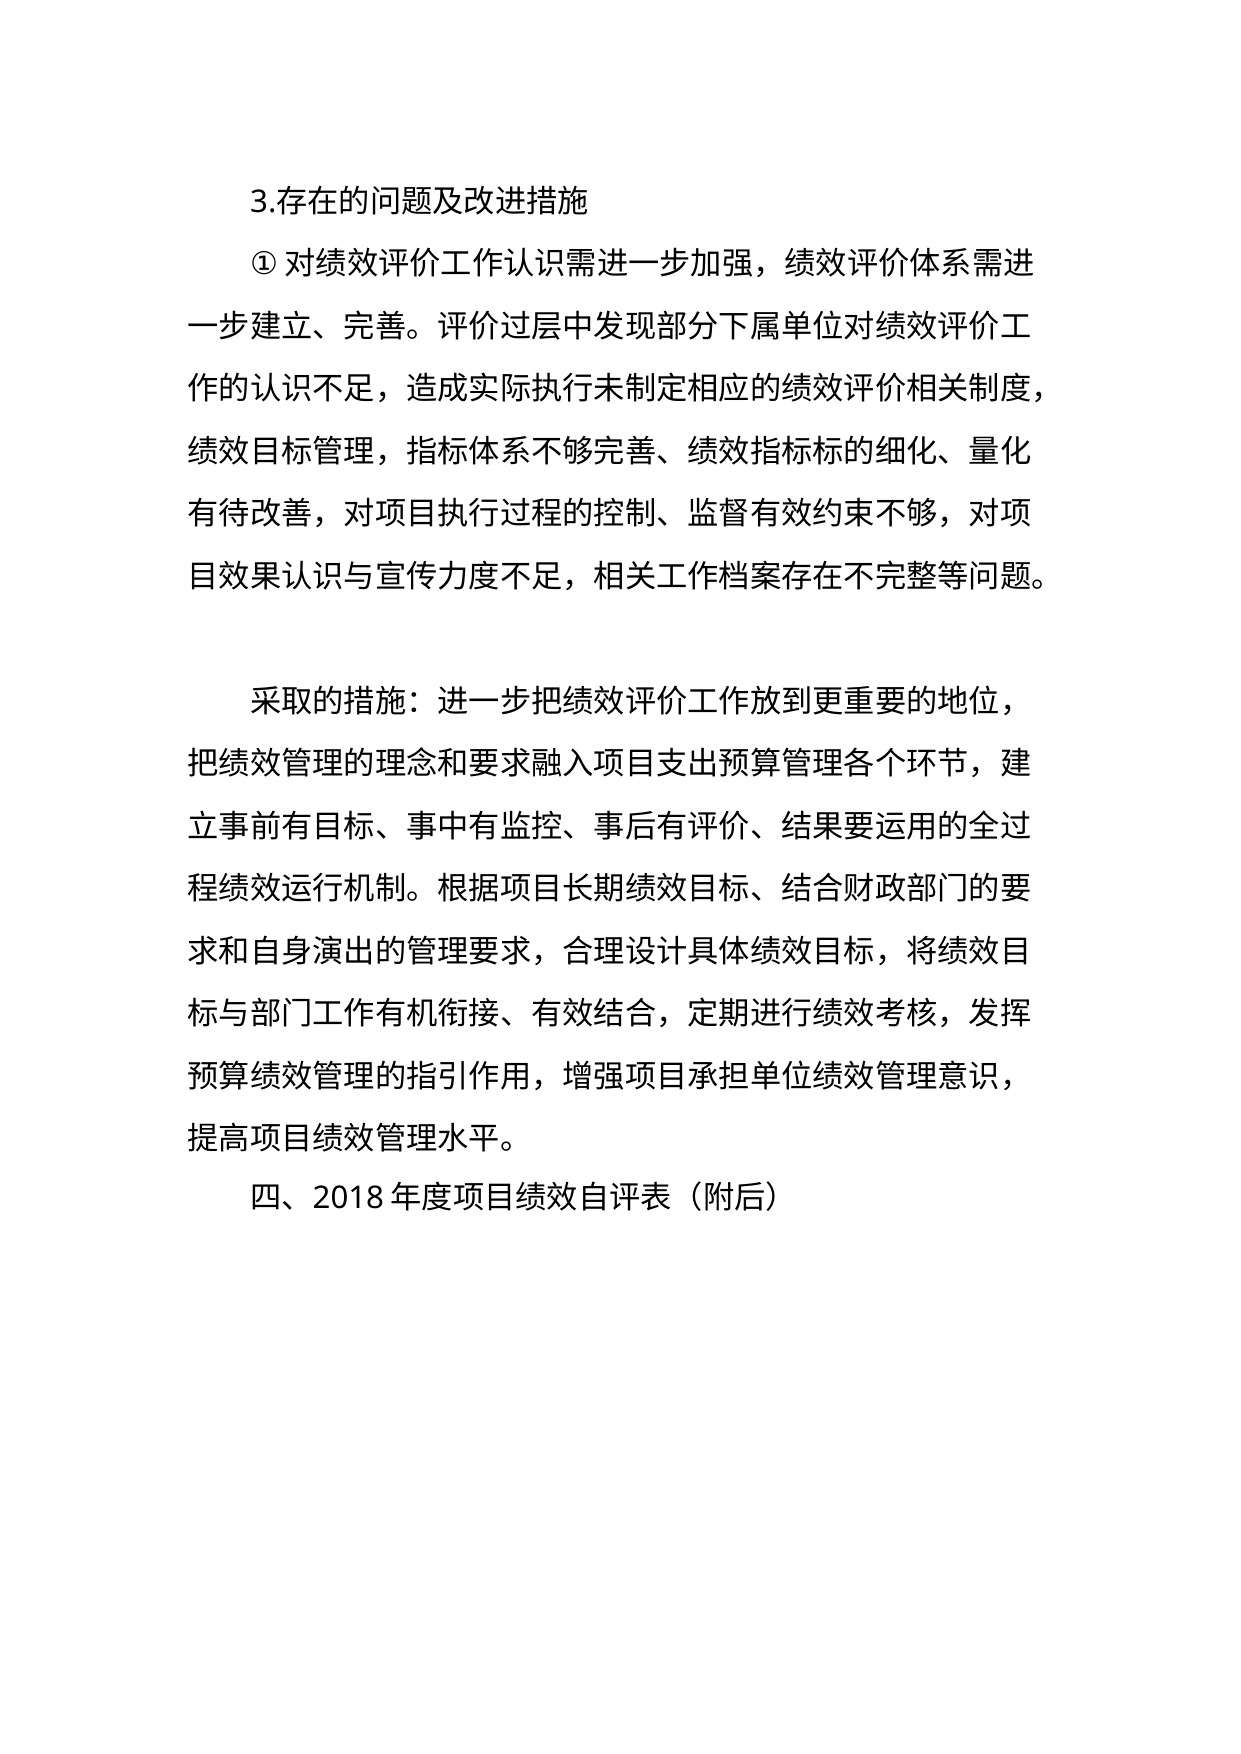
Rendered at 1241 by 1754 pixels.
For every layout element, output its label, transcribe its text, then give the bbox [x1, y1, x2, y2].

text 3.存在的问题及改进措施 [187, 162, 1053, 224]
text 采取的措施：进一步把绩效评价工作放到更重要的地位，把绩效管理的理念和要求融入项目支出预算管理各个环节，建立事前有目标、事中有监控、事后有评价、结果要运用的全过程绩效运行机制。根据项目长期绩效目标、结合财政部门的要求和自身演出的管理要求，合理设计具体绩效目标，将绩效目标与部门工作有机衔接、有效结合，定期进行绩效考核，发挥预算绩效管理的指引作用，增强项目承担单位绩效管理意识，提高项目绩效管理水平。 [187, 662, 1053, 1162]
text ①对绩效评价工作认识需进一步加强，绩效评价体系需进一步建立、完善。评价过层中发现部分下属单位对绩效评价工作的认识不足，造成实际执行未制定相应的绩效评价相关制度，绩效目标管理，指标体系不够完善、绩效指标标的细化、量化有待改善，对项目执行过程的控制、监督有效约束不够，对项目效果认识与宣传力度不足，相关工作档案存在不完整等问题。 [187, 224, 1053, 662]
text 四、2018年度项目绩效自评表（附后） [187, 1162, 1053, 1227]
